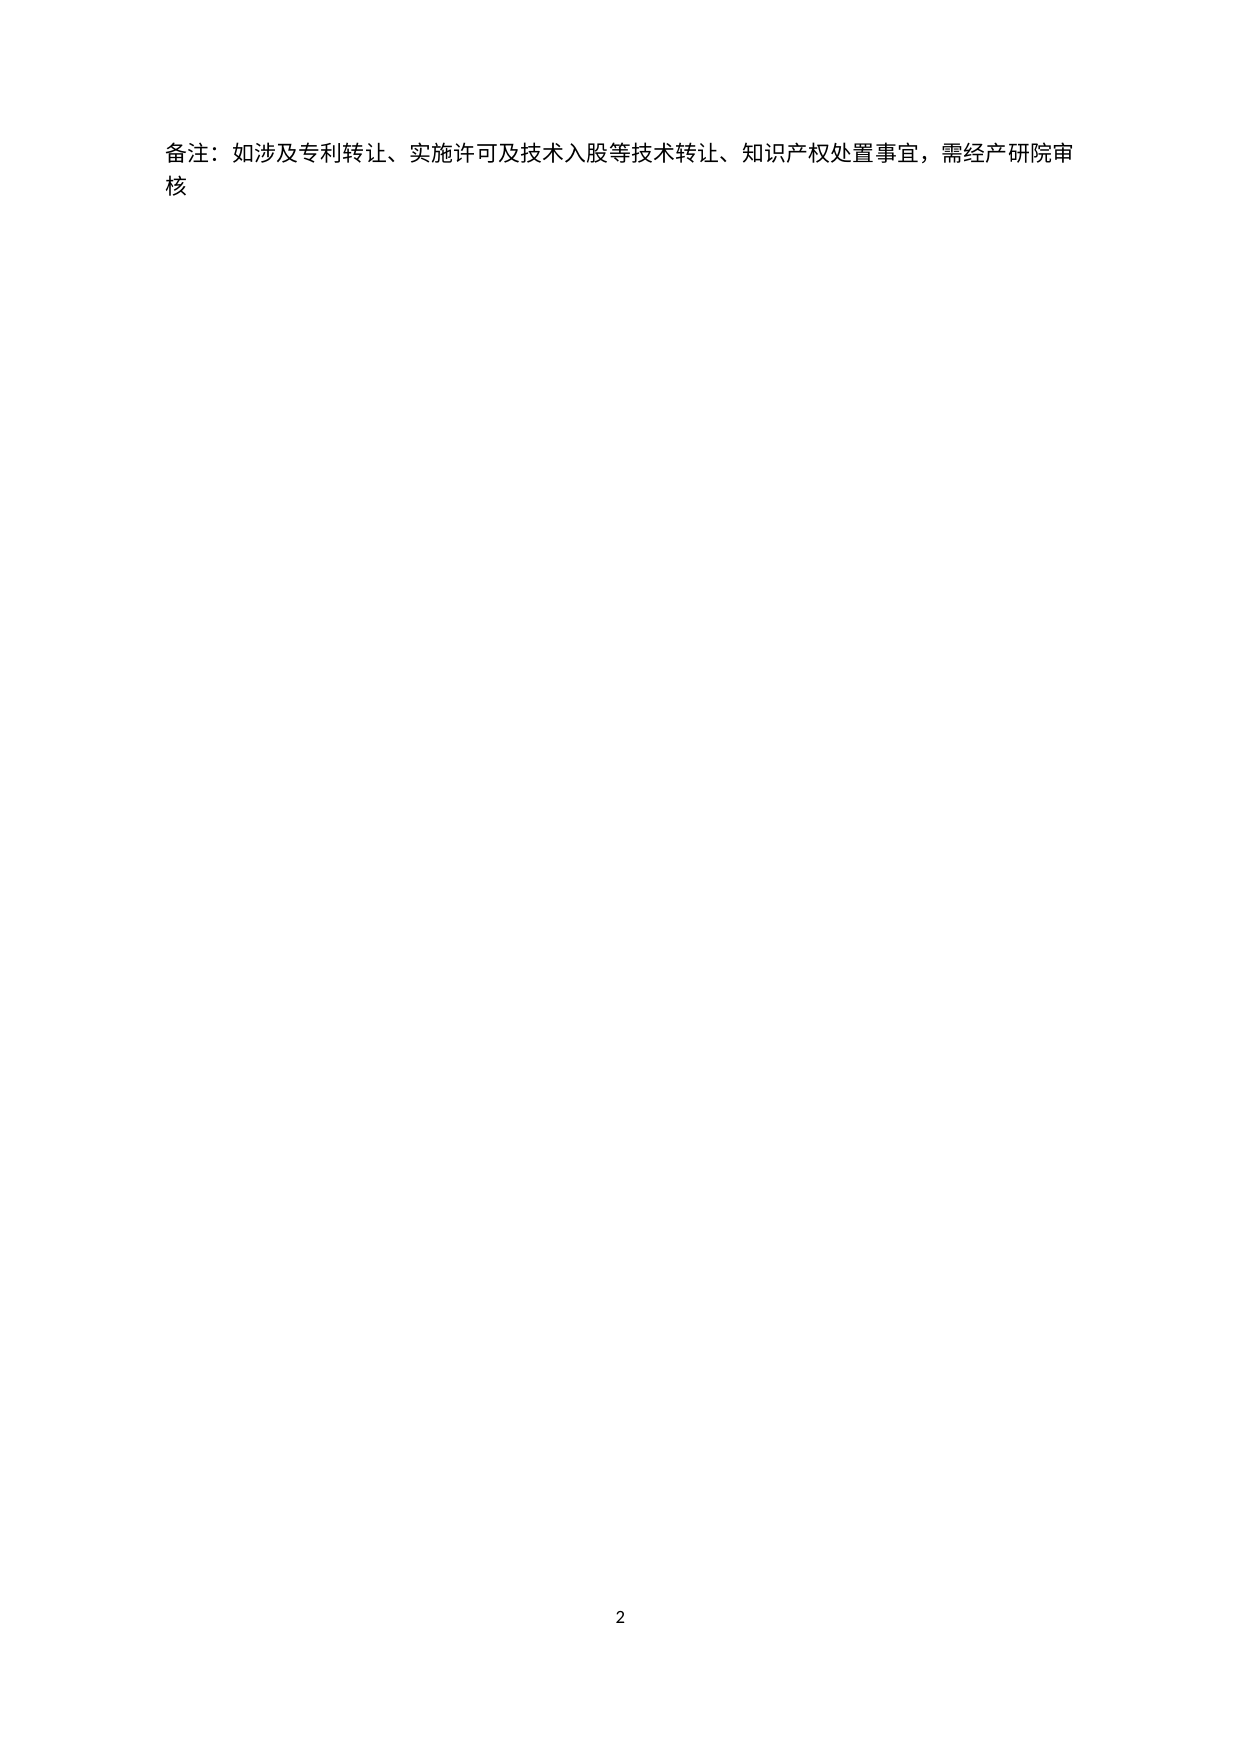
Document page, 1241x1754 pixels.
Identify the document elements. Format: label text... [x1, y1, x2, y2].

text 备注：如涉及专利转让、实施许可及技术入股等技术转让、知识产权处置事宜，需经产研院审核 [165, 136, 1075, 201]
